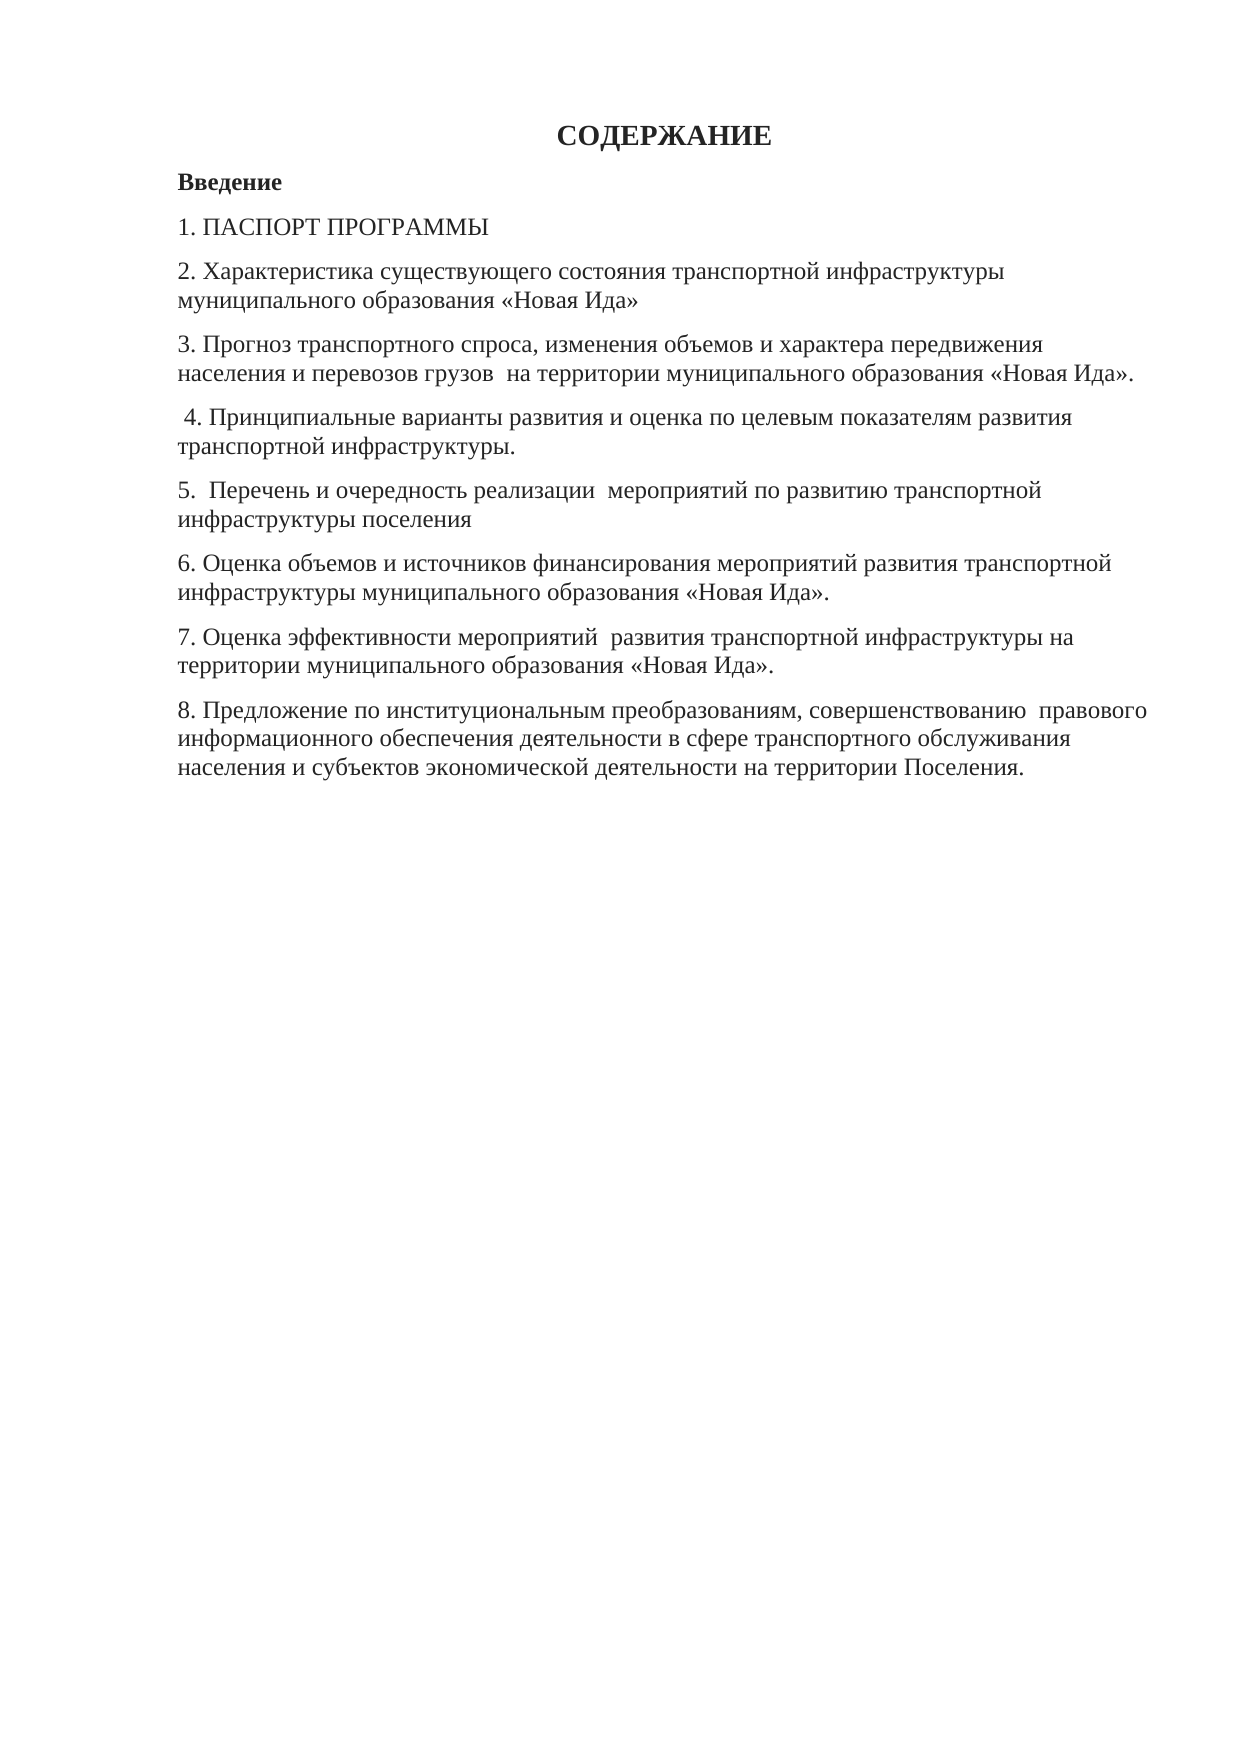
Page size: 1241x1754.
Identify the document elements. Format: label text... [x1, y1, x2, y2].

text 7. Оценка эффективности мероприятий развития транспортной инфраструктуры на территории муниципального образования «Новая Ида». [177, 622, 1152, 679]
text СОДЕРЖАНИЕ [177, 118, 1152, 152]
text 8. Предложение по институциональным преобразованиям, совершенствованию правового информационного обеспечения деятельности в сфере транспортного обслуживания населения и субъектов экономической деятельности на территории Поселения. [177, 695, 1152, 781]
text 1. ПАСПОРТ ПРОГРАММЫ [177, 212, 1152, 240]
text 3. Прогноз транспортного спроса, изменения объемов и характера передвижения населения и перевозов грузов на территории муниципального образования «Новая Ида». [177, 329, 1152, 387]
text 2. Характеристика существующего состояния транспортной инфраструктуры муниципального образования «Новая Ида» [177, 256, 1152, 313]
text 4. Принципиальные варианты развития и оценка по целевым показателям развития транспортной инфраструктуры. [177, 402, 1152, 460]
text 5. Перечень и очередность реализации мероприятий по развитию транспортной инфраструктуры поселения [177, 475, 1152, 533]
text Введение [177, 167, 1152, 196]
text 6. Оценка объемов и источников финансирования мероприятий развития транспортной инфраструктуры муниципального образования «Новая Ида». [177, 548, 1152, 606]
